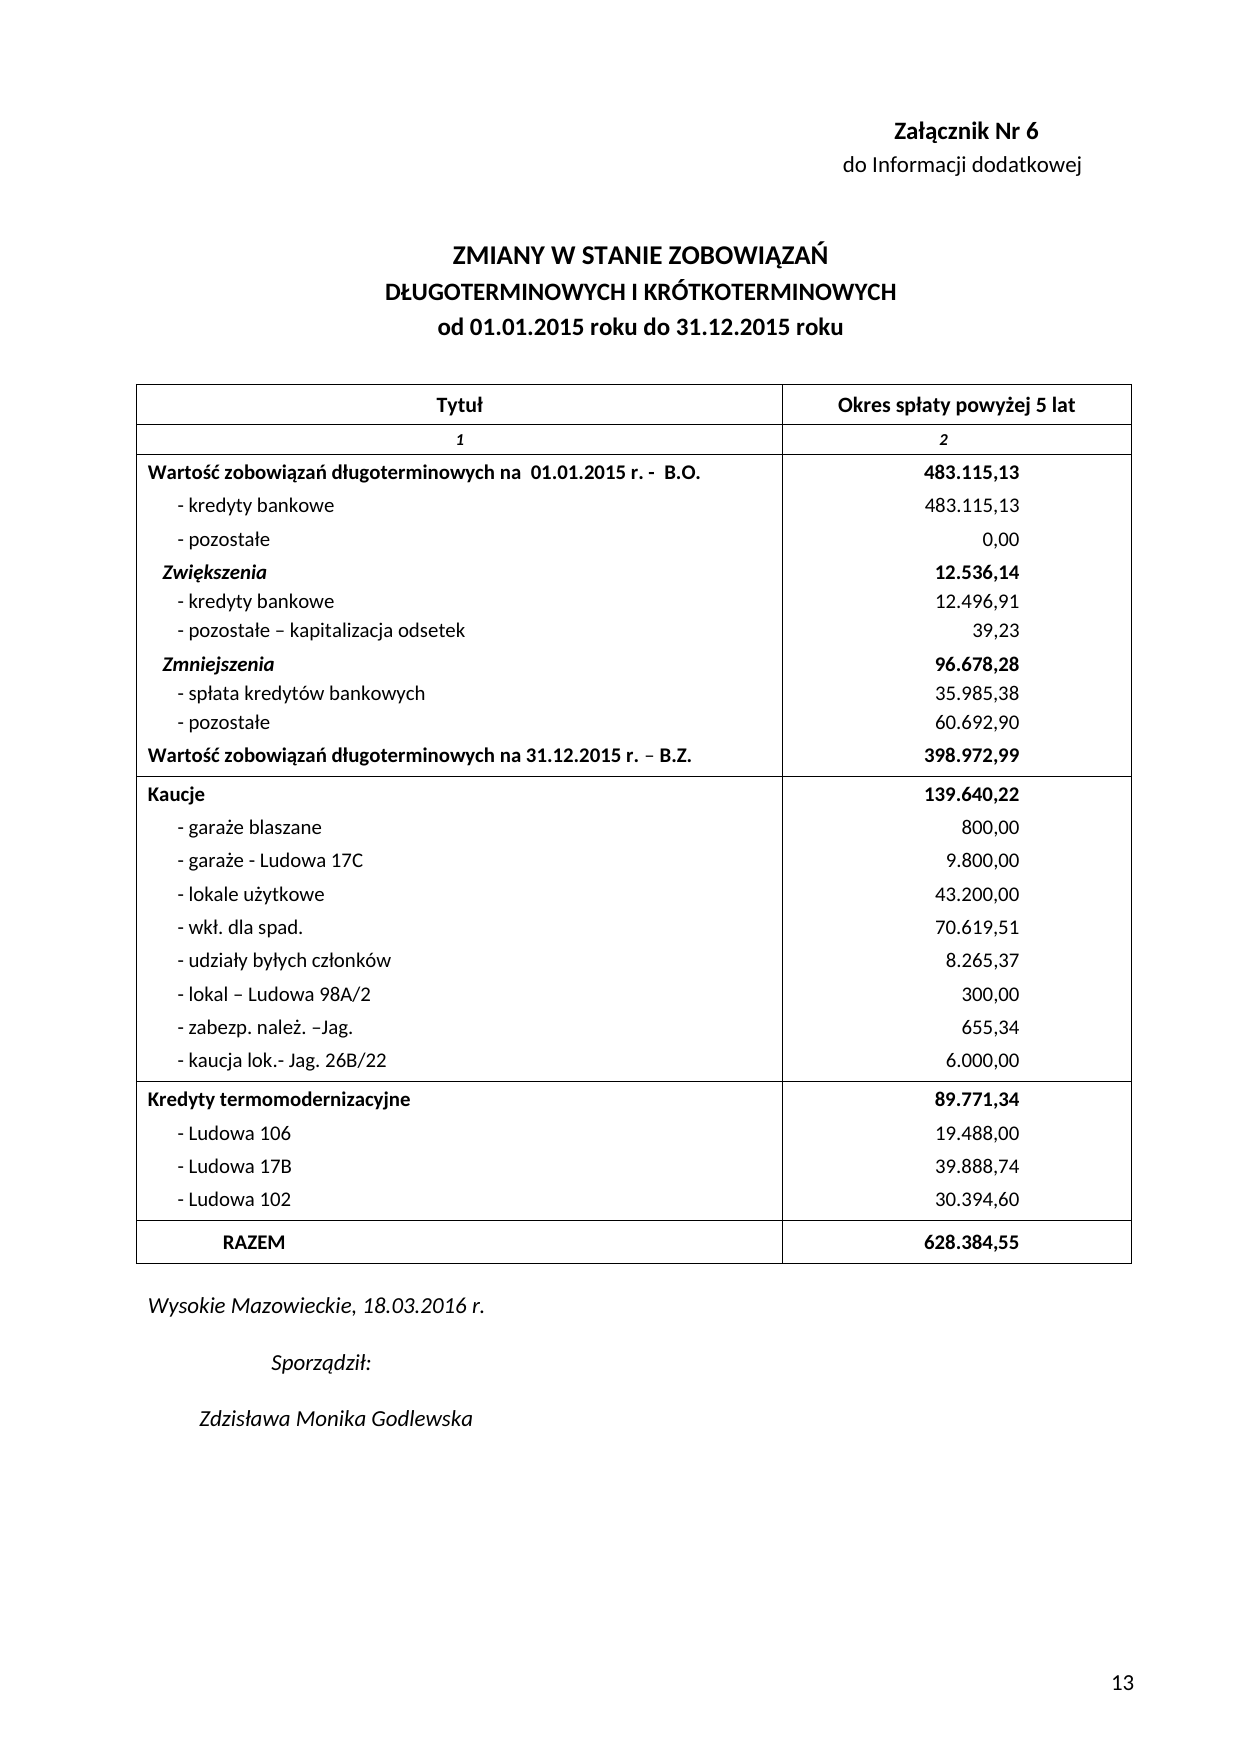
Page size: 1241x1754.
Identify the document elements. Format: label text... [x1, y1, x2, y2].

text Zdzisława Monika Godlewska [148, 1404, 1134, 1432]
table_cell Wartość zobowiązań długoterminowych na 01.01.2015 r. - B.O. - kredyty bankowe - pozostałe Zwiększenia - kredyty bankowe - pozostałe – kapitalizacja odsetek Zmniejszenia - spłata kredytów bankowych - pozostałe Wartość zobowiązań długoterminowych na 31.12.2015 r. – B.Z. [137, 455, 782, 776]
text Wysokie Mazowieckie, 18.03.2016 r. [148, 1292, 1134, 1320]
text DŁUGOTERMINOWYCH I KRÓTKOTERMINOWYCH [148, 276, 1134, 307]
table_cell 483.115,13 483.115,13 0,00 12.536,14 12.496,91 39,23 96.678,28 35.985,38 60.692,90 398.972,99 [783, 455, 1131, 776]
table_cell 2 [783, 425, 1131, 454]
text ZMIANY W STANIE ZOBOWIĄZAŃ [148, 238, 1134, 271]
text od 01.01.2015 roku do 31.12.2015 roku [148, 311, 1134, 342]
table_header Okres spłaty powyżej 5 lat [783, 385, 1131, 424]
text Załącznik Nr 6 [148, 115, 1134, 145]
table_cell 139.640,22 800,00 9.800,00 43.200,00 70.619,51 8.265,37 300,00 655,34 6.000,00 [783, 777, 1131, 1081]
text Sporządził: [148, 1348, 1134, 1376]
table_cell Kaucje - garaże blaszane - garaże - Ludowa 17C - lokale użytkowe - wkł. dla spad. - udziały byłych członków - lokal – Ludowa 98A/2 - zabezp. należ. –Jag. - kaucja lok.- Jag. 26B/22 [137, 777, 782, 1081]
table_header Tytuł [137, 385, 782, 424]
table_cell 89.771,34 19.488,00 39.888,74 30.394,60 [783, 1082, 1131, 1220]
table_cell 628.384,55 [783, 1221, 1131, 1263]
text do Informacji dodatkowej [148, 150, 1134, 178]
table_cell Kredyty termomodernizacyjne - Ludowa 106 - Ludowa 17B - Ludowa 102 [137, 1082, 782, 1220]
table_cell RAZEM [137, 1221, 782, 1263]
table_cell 1 [137, 425, 782, 454]
